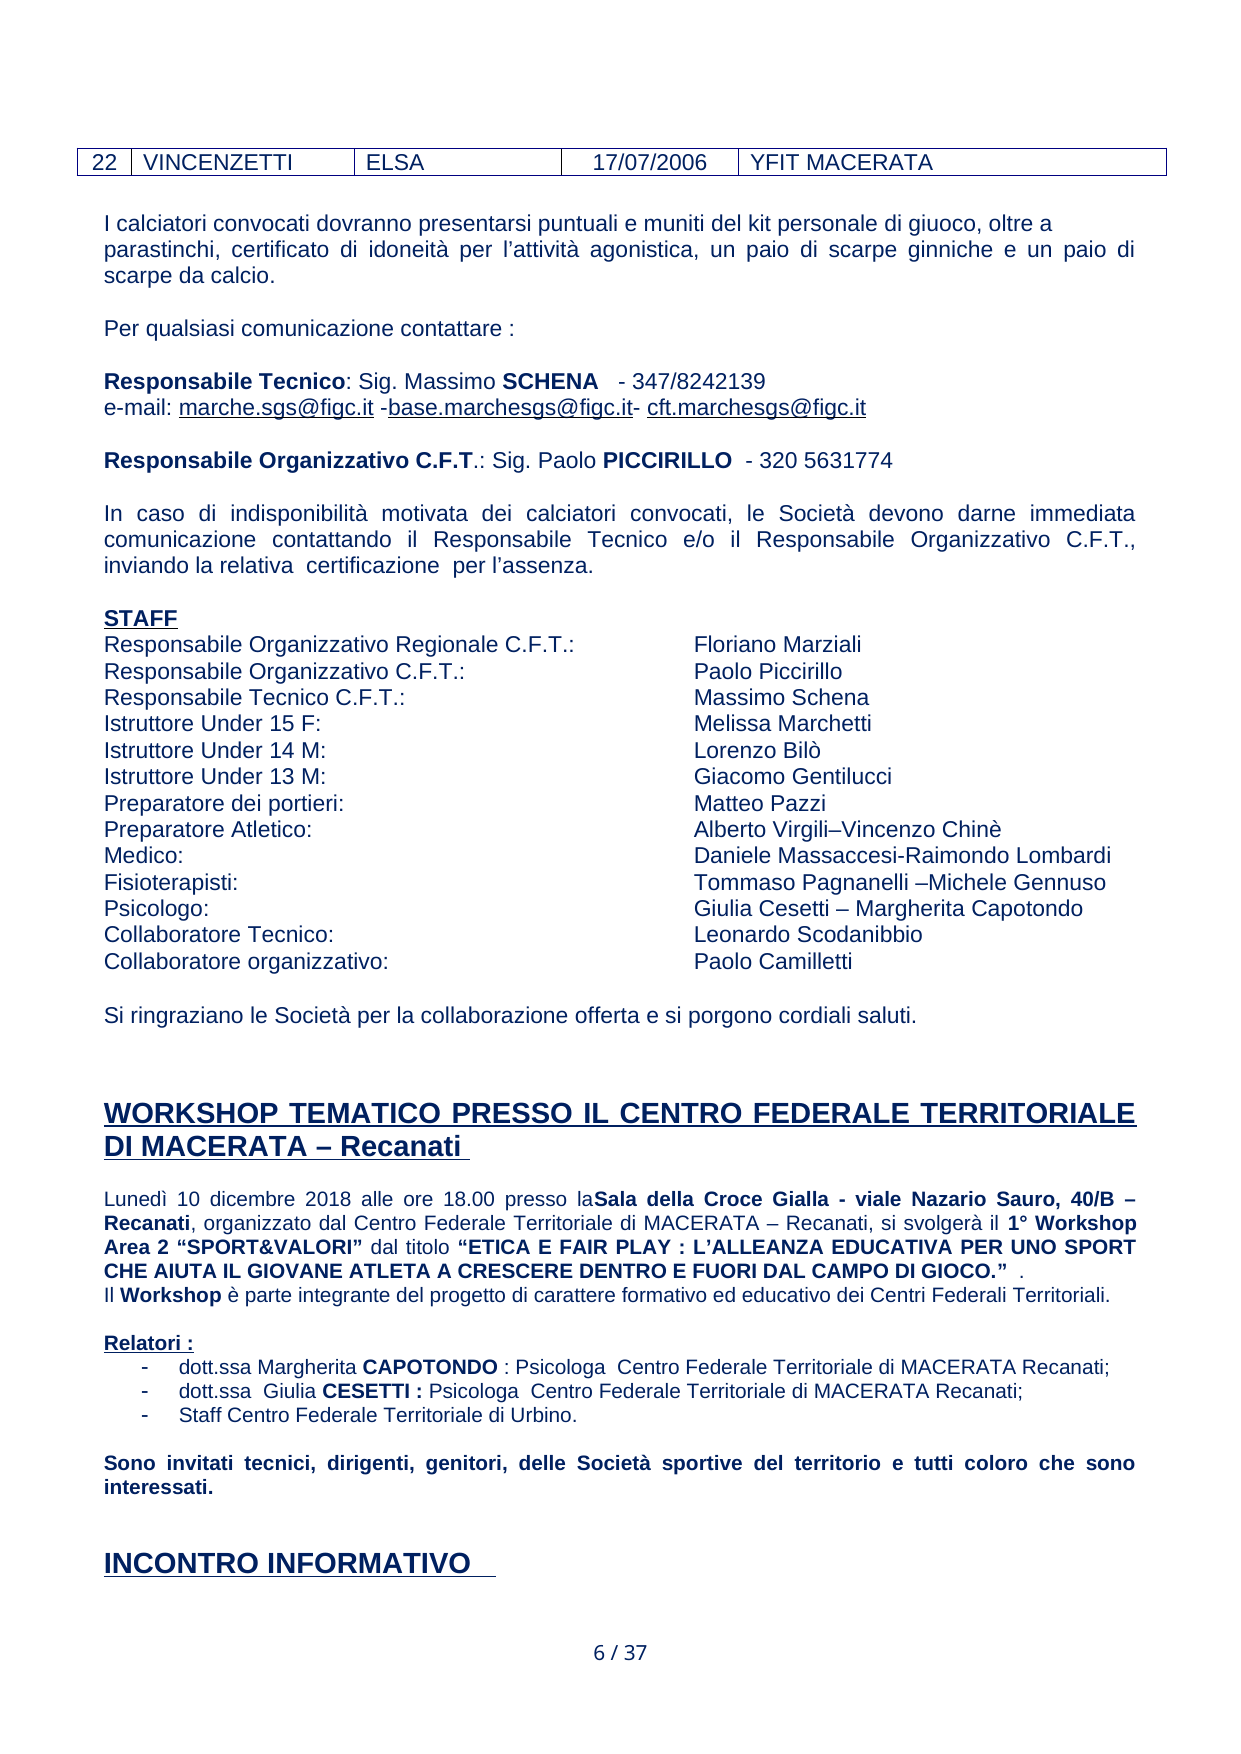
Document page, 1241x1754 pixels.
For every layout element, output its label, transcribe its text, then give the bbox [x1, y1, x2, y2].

text Il Workshop è parte integrante del progetto di carattere formativo ed educativo dei Centri Federali Territoriali. [103, 1283, 1137, 1307]
text In caso di indisponibilità motivata dei calciatori convocati, le Società devono darne immediata comunicazione contattando il Responsabile Tecnico e/o il Responsabile Organizzativo C.F.T., inviando la relativa certificazione per l’assenza. [103, 499, 1137, 579]
list dott.ssa Margherita CAPOTONDO : Psicologa Centro Federale Territoriale di MACERATA Recanati; [141, 1354, 1137, 1379]
text Sono invitati tecnici, dirigenti, genitori, delle Società sportive del territorio e tutti coloro che sono interessati. [103, 1451, 1137, 1499]
text Preparatore dei portieri: Matteo Pazzi [103, 789, 1137, 816]
text Relatori : [103, 1331, 1137, 1354]
text Preparatore Atletico: Alberto Virgili–Vincenzo Chinè [103, 816, 1137, 842]
table_cell ELSA [355, 149, 561, 175]
text Si ringraziano le Società per la collaborazione offerta e si porgono cordiali saluti. [103, 1002, 1181, 1029]
list dott.ssa Giulia CESETTI : Psicologa Centro Federale Territoriale di MACERATA Recanati; [141, 1379, 1137, 1403]
text Per qualsiasi comunicazione contattare : [103, 315, 1137, 341]
text Medico: Daniele Massaccesi-Raimondo Lombardi [103, 842, 1137, 868]
text Responsabile Tecnico: Sig. Massimo SCHENA - 347/8242139 [103, 368, 1137, 394]
text Collaboratore organizzativo: Paolo Camilletti [103, 948, 1137, 974]
text INCONTRO INFORMATIVO [103, 1547, 1137, 1580]
table_cell VINCENZETTI [132, 149, 354, 175]
text I calciatori convocati dovranno presentarsi puntuali e muniti del kit personale di giuoco, oltre a [103, 210, 1137, 236]
table_cell YFIT MACERATA [739, 149, 1166, 175]
text Lunedì 10 dicembre 2018 alle ore 18.00 presso laSala della Croce Gialla - viale Nazario Sauro, 40/B – Recanati, organizzato dal Centro Federale Territoriale di MACERATA – Recanati, si svolgerà il 1° Workshop Area 2 “SPORT&VALORI” dal titolo “ETICA E FAIR PLAY : L’ALLEANZA EDUCATIVA PER UNO SPORT CHE AIUTA IL GIOVANE ATLETA A CRESCERE DENTRO E FUORI DAL CAMPO DI GIOCO.” . [103, 1187, 1137, 1283]
text Collaboratore Tecnico: Leonardo Scodanibbio [103, 921, 1137, 948]
text STAFF [103, 605, 1137, 631]
text Responsabile Organizzativo C.F.T.: Paolo Piccirillo [103, 658, 1137, 684]
text Istruttore Under 14 M: Lorenzo Bilò [103, 737, 1137, 763]
text Responsabile Organizzativo C.F.T.: Sig. Paolo PICCIRILLO - 320 5631774 [103, 447, 1137, 473]
text WORKSHOP TEMATICO PRESSO IL CENTRO FEDERALE TERRITORIALE DI MACERATA – Recanati [103, 1096, 1137, 1125]
list Staff Centro Federale Territoriale di Urbino. [141, 1403, 1137, 1427]
text Istruttore Under 13 M: Giacomo Gentilucci [103, 763, 1137, 789]
text parastinchi, certificato di idoneità per l’attività agonistica, un paio di scarpe ginniche e un paio di scarpe da calcio. [103, 236, 1137, 289]
text Responsabile Tecnico C.F.T.: Massimo Schena [103, 684, 1137, 710]
text Istruttore Under 15 F: Melissa Marchetti [103, 710, 1137, 737]
text Responsabile Organizzativo Regionale C.F.T.: Floriano Marziali [103, 631, 1137, 658]
text e-mail: marche.sgs@figc.it -base.marchesgs@figc.it- cft.marchesgs@figc.it [103, 394, 1240, 421]
text WORKSHOP TEMATICO PRESSO IL CENTRO FEDERALE TERRITORIALE DI MACERATA – Recanati [103, 1126, 1137, 1163]
text Psicologo: Giulia Cesetti – Margherita Capotondo [103, 895, 1137, 921]
table_cell 22 [78, 149, 131, 175]
table_cell 17/07/2006 [562, 149, 738, 175]
text Fisioterapisti: Tommaso Pagnanelli –Michele Gennuso [103, 868, 1137, 895]
